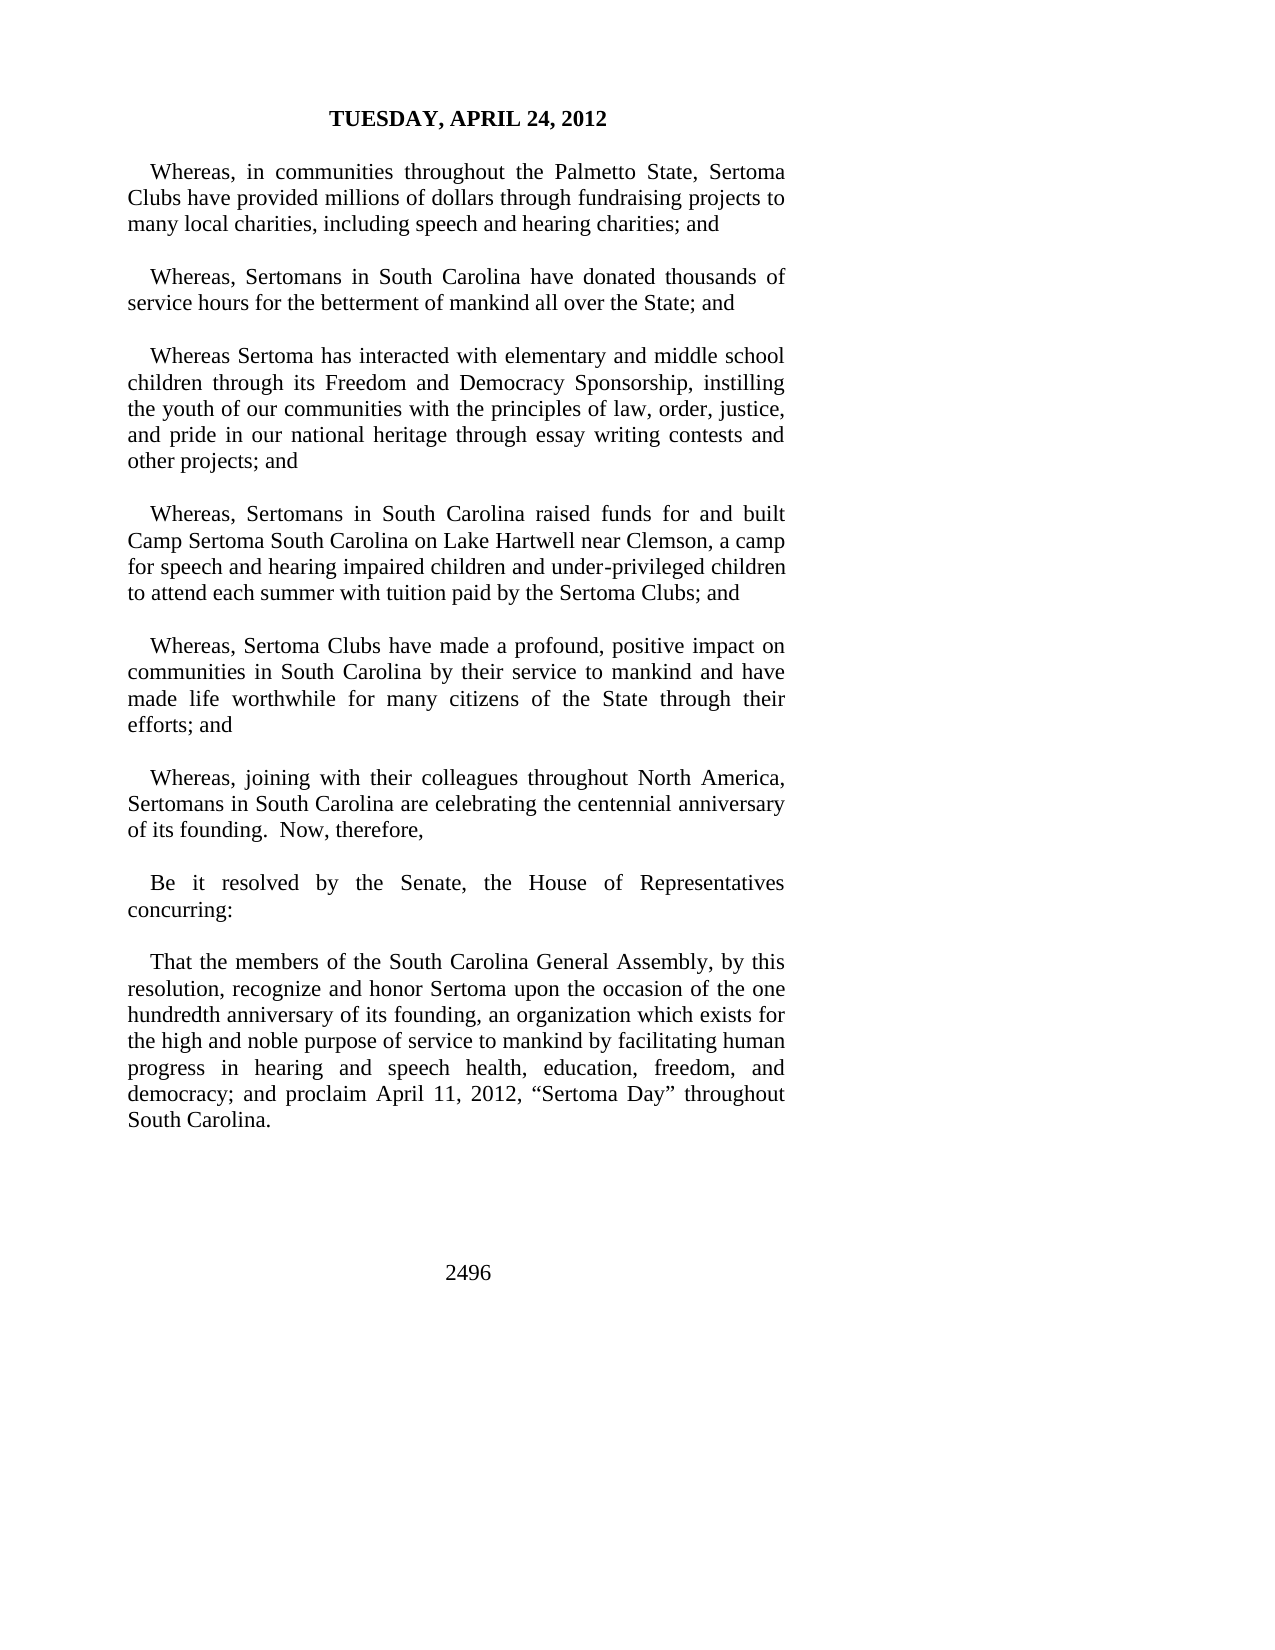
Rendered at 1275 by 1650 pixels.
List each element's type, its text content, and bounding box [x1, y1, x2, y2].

text Whereas, joining with their colleagues throughout North America, Sertomans in South Carolina are celebrating the centennial anniversary of its founding. Now, therefore, [127, 764, 786, 843]
text Whereas, Sertoma Clubs have made a profound, positive impact on communities in South Carolina by their service to mankind and have made life worthwhile for many citizens of the State through their efforts; and [127, 632, 786, 737]
text Whereas, Sertomans in South Carolina raised funds for and built Camp Sertoma South Carolina on Lake Hartwell near Clemson, a camp for speech and hearing impaired children and under-privileged children to attend each summer with tuition paid by the Sertoma Clubs; and [127, 500, 786, 606]
text Be it resolved by the Senate, the House of Representatives concurring: [127, 869, 786, 922]
text Whereas, in communities throughout the Palmetto State, Sertoma Clubs have provided millions of dollars through fundraising projects to many local charities, including speech and hearing charities; and [127, 158, 786, 237]
text Whereas Sertoma has interacted with elementary and middle school children through its Freedom and Democracy Sponsorship, instilling the youth of our communities with the principles of law, order, justice, and pride in our national heritage through essay writing contests and other projects; and [127, 342, 786, 474]
text Whereas, Sertomans in South Carolina have donated thousands of service hours for the betterment of mankind all over the State; and [127, 263, 786, 316]
text That the members of the South Carolina General Assembly, by this resolution, recognize and honor Sertoma upon the occasion of the one hundredth anniversary of its founding, an organization which exists for the high and noble purpose of service to mankind by facilitating human progress in hearing and speech health, education, freedom, and democracy; and proclaim April 11, 2012, “Sertoma Day” throughout South Carolina. [127, 948, 786, 1133]
